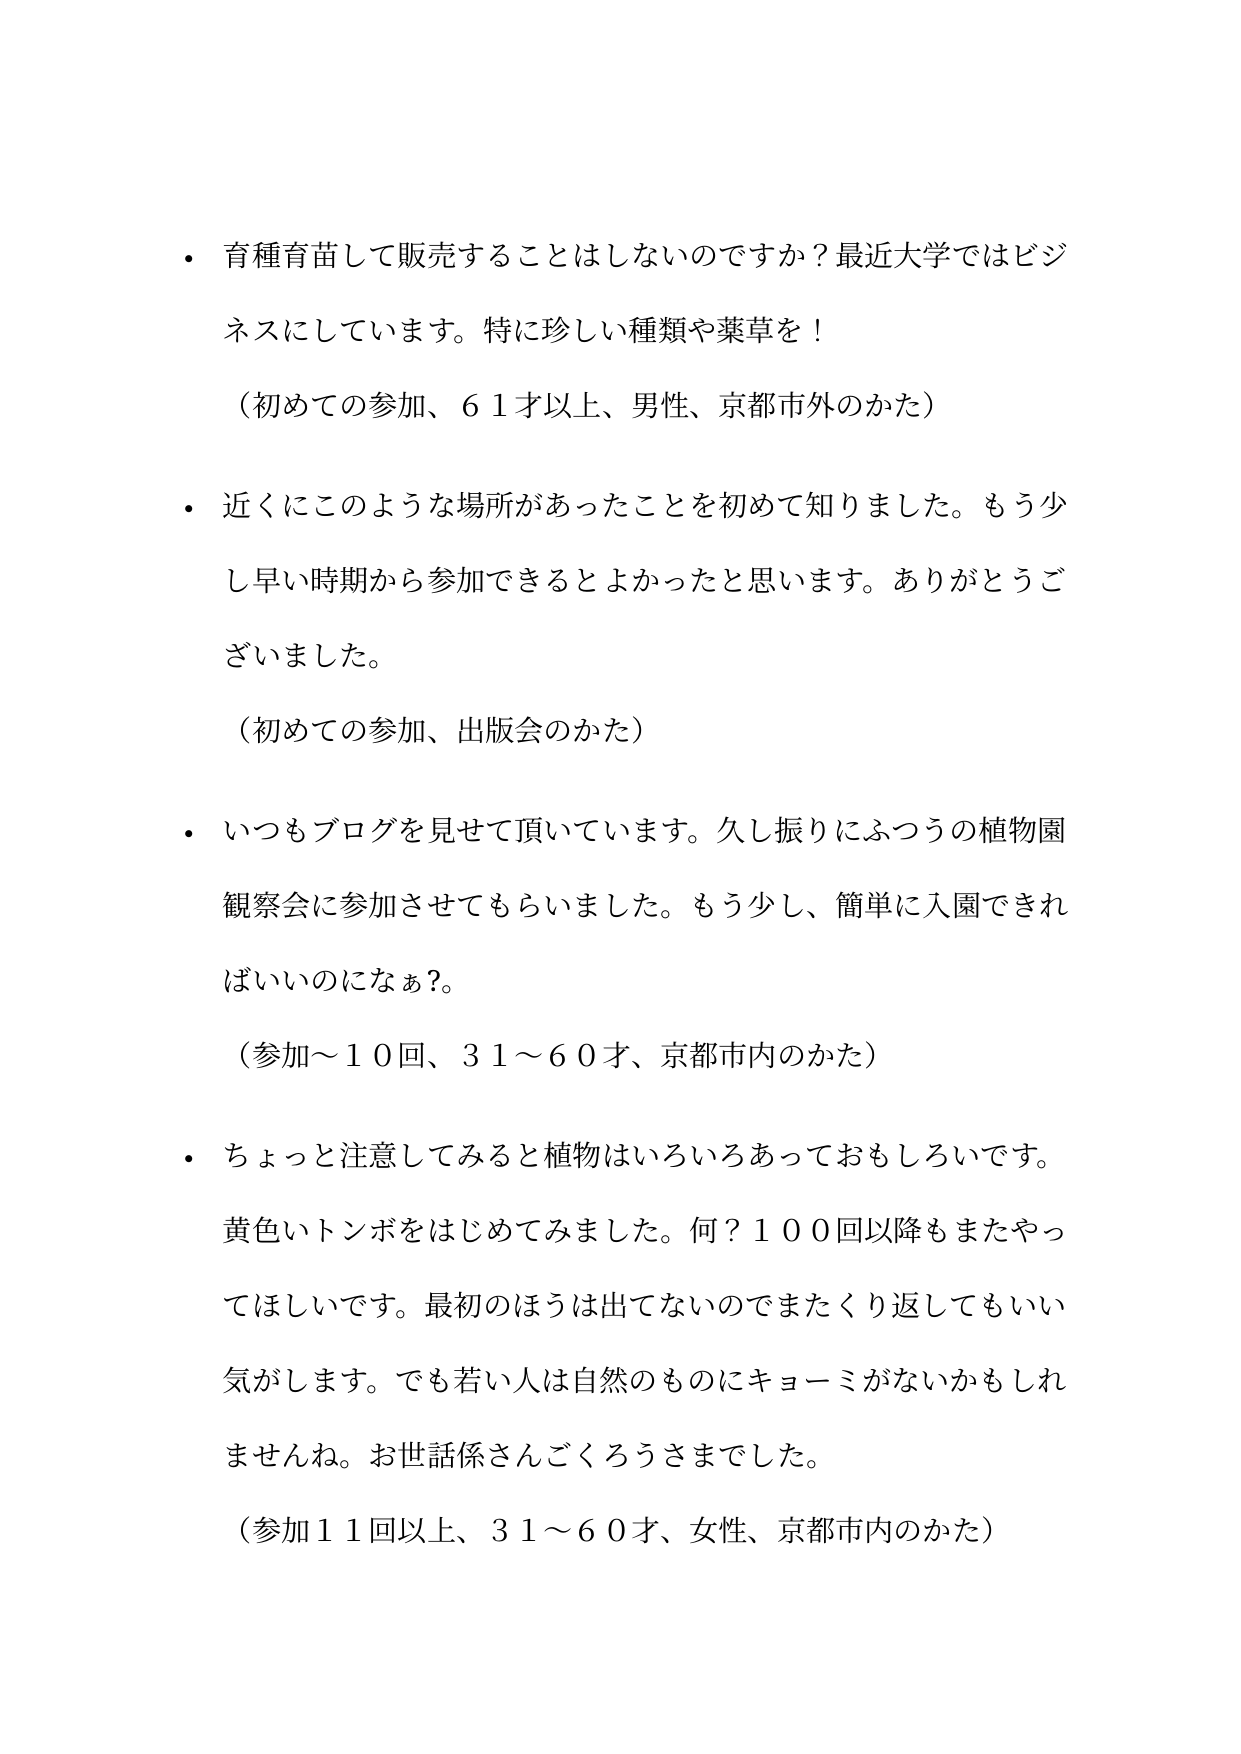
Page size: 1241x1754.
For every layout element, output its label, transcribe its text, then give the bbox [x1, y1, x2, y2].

list ちょっと注意してみると植物はいろいろあっておもしろいです。黄色いトンボをはじめてみました。何？１００回以降もまたやってほしいです。最初のほうは出てないのでまたくり返してもいい気がします。でも若い人は自然のものにキョーミがないかもしれませんね。お世話係さんごくろうさまでした。 （参加１１回以上、３１～６０才、女性、京都市内のかた） [185, 1117, 1092, 1567]
list いつもブログを見せて頂いています。久し振りにふつうの植物園観察会に参加させてもらいました。もう少し、簡単に入園できればいいのになぁ?。 （参加～１０回、３１～６０才、京都市内のかた） [185, 792, 1092, 1092]
list 近くにこのような場所があったことを初めて知りました。もう少し早い時期から参加できるとよかったと思います。ありがとうございました。 （初めての参加、出版会のかた） [185, 467, 1092, 767]
list 育種育苗して販売することはしないのですか？最近大学ではビジネスにしています。特に珍しい種類や薬草を！ （初めての参加、６１才以上、男性、京都市外のかた） [185, 217, 1092, 442]
